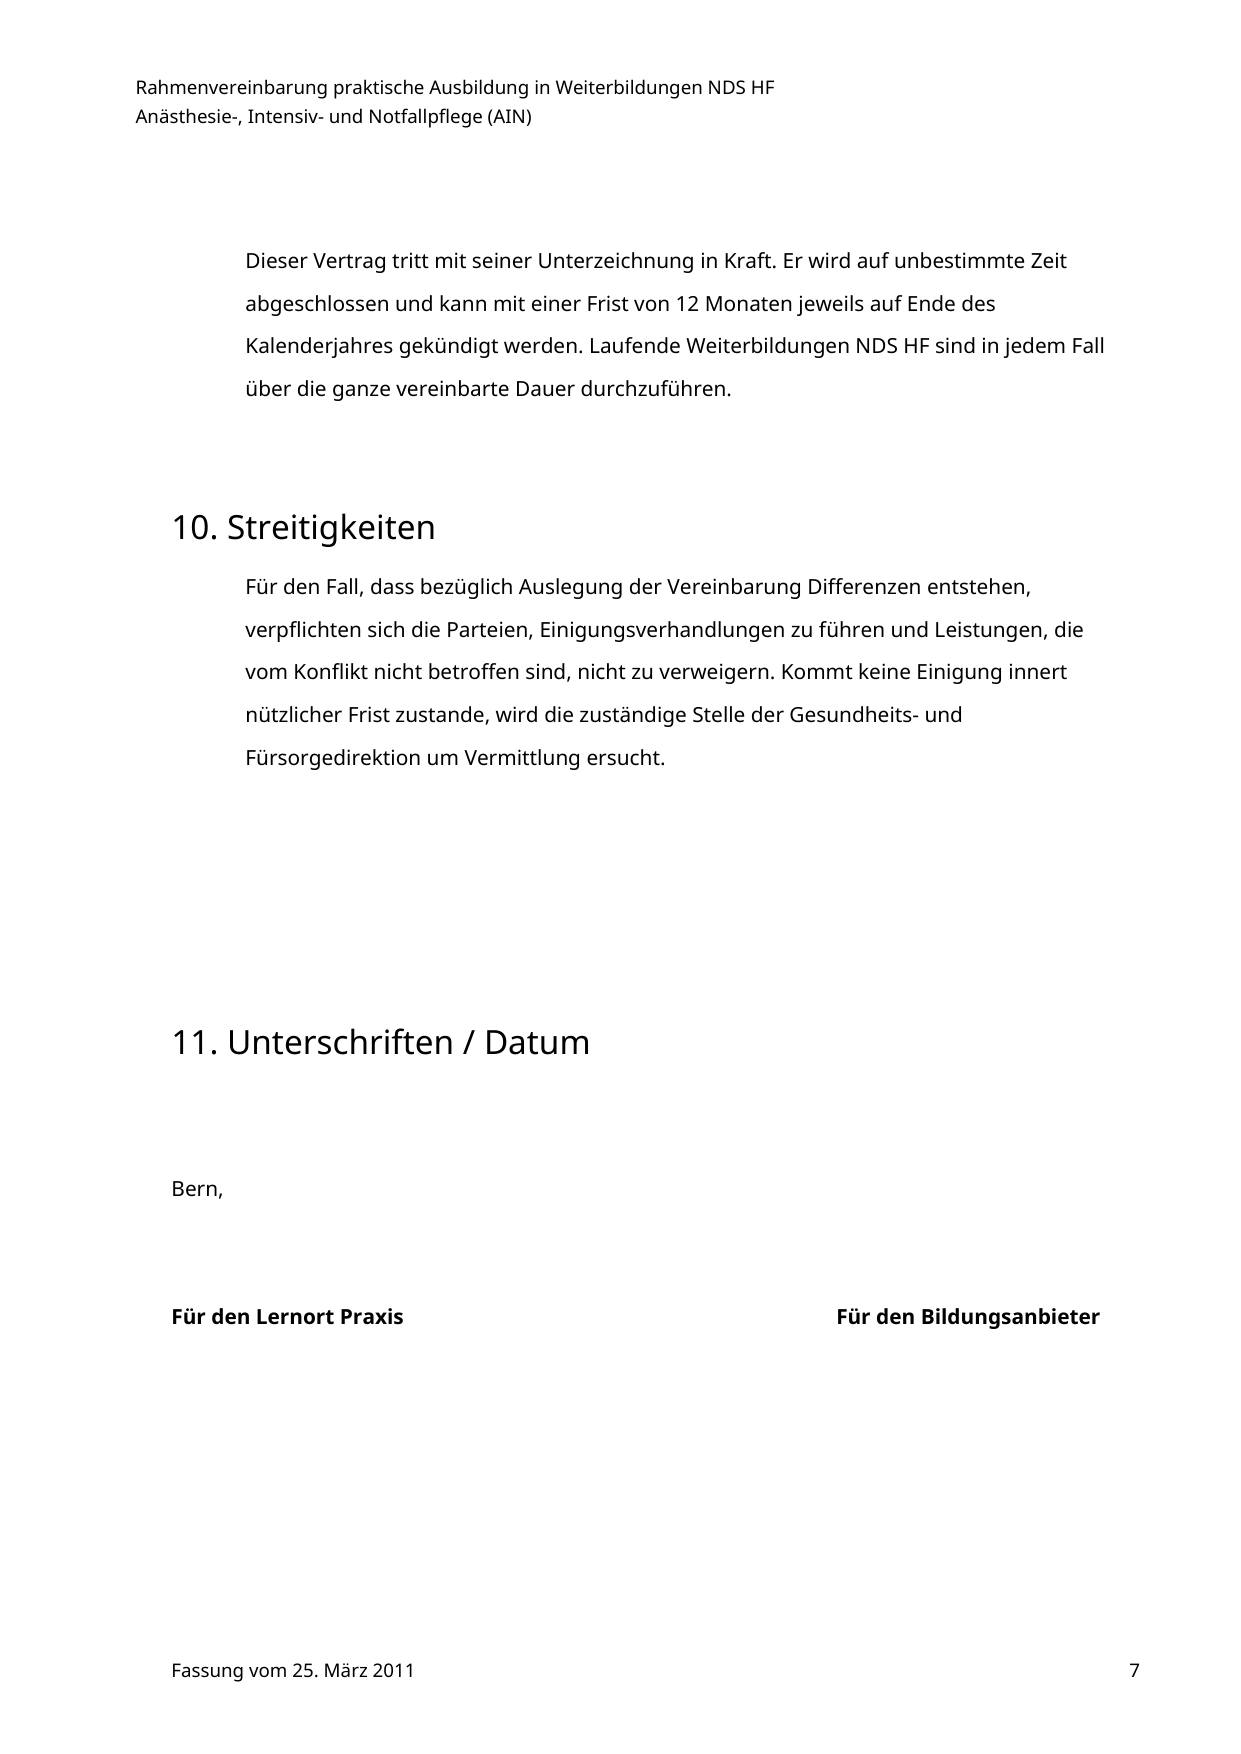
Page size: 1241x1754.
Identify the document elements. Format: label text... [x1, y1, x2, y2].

text 11. Unterschriften / Datum [171, 1018, 1122, 1064]
text Bern, [171, 1174, 1122, 1203]
text Für den Lernort Praxis Für den Bildungsanbieter [171, 1302, 1122, 1330]
text 10. Streitigkeiten [171, 504, 1122, 549]
text Dieser Vertrag tritt mit seiner Unterzeichnung in Kraft. Er wird auf unbestimmte Zeit abgeschlossen und kann mit einer Frist von 12 Monaten jeweils auf Ende des Kalenderjahres gekündigt werden. Laufende Weiterbildungen NDS HF sind in jedem Fall über die ganze vereinbarte Dauer durchzuführen. [245, 246, 1122, 402]
text Für den Fall, dass bezüglich Auslegung der Vereinbarung Differenzen entstehen, verpflichten sich die Parteien, Einigungsverhandlungen zu führen und Leistungen, die vom Konflikt nicht betroffen sind, nicht zu verweigern. Kommt keine Einigung innert nützlicher Frist zustande, wird die zuständige Stelle der Gesundheits- und Fürsorgedirektion um Vermittlung ersucht. [245, 572, 1122, 771]
